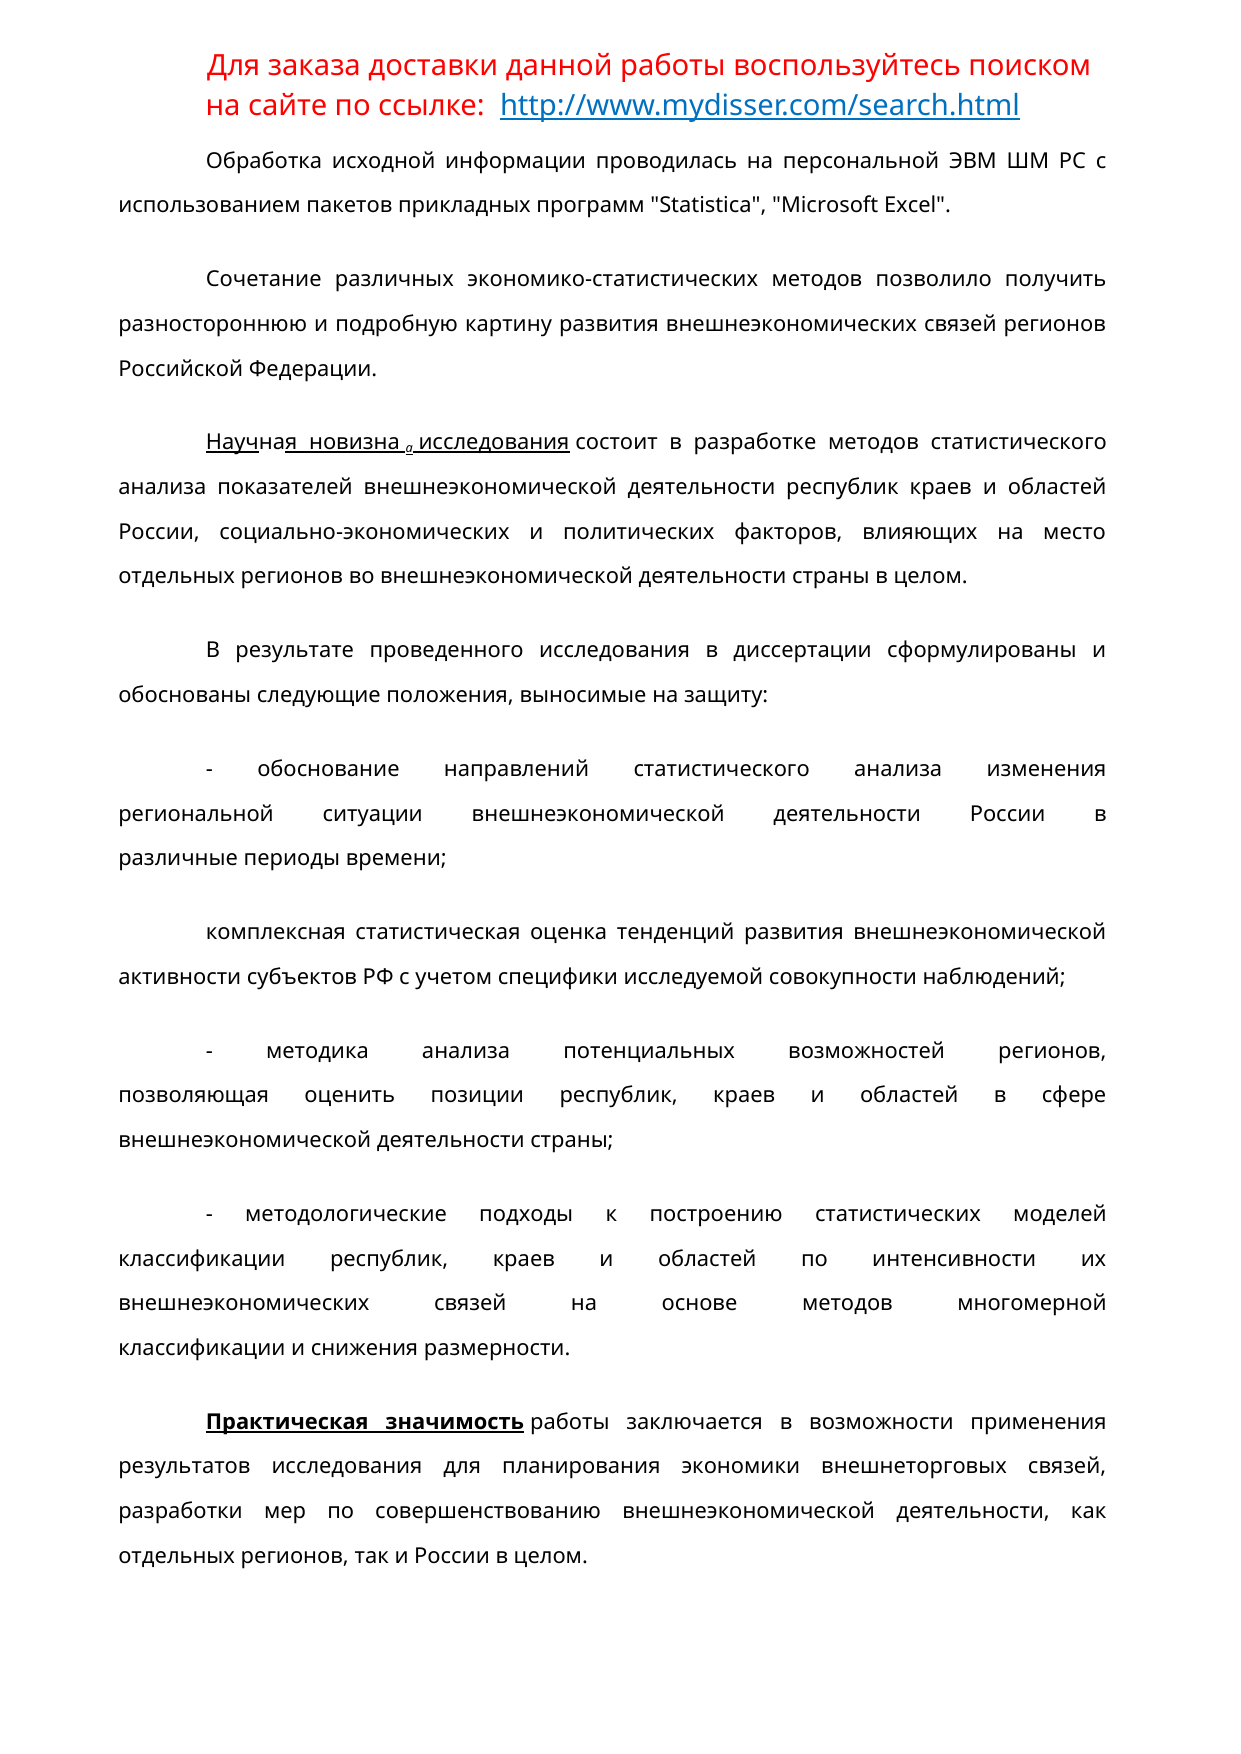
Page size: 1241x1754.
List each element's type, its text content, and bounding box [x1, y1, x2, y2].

text комплексная статистическая оценка тенденций развития внешнеэкономической активности субъектов РФ с учетом специфики исследуемой совокупности наблюдений; [118, 916, 1107, 991]
text - методика анализа потенциальных возможностей регионов, позволяющая оценить позиции республик, краев и областей в сфере внешнеэкономической деятельности страны; [118, 1034, 1107, 1154]
text - методологические подходы к построению статистических моделей классификации республик, краев и областей по интенсивности их внешнеэкономических связей на основе методов многомерной классификации и снижения размерности. [118, 1198, 1107, 1362]
text - обоснование направлений статистического анализа изменения региональной ситуации внешнеэкономической деятельности России в различные периоды времени; [118, 753, 1107, 872]
text В результате проведенного исследования в диссертации сформулированы и обоснованы следующие положения, выносимые на защиту: [118, 634, 1107, 709]
text Обработка исходной информации проводилась на персональной ЭВМ ШМ PC с использованием пакетов прикладных программ "Statistica", "Microsoft Excel". [118, 144, 1107, 219]
text Практическая значимость работы заключается в возможности применения результатов исследования для планирования экономики внешнеторговых связей, разработки мер по совершенствованию внешнеэкономической деятельности, как отдельных регионов, так и России в целом. [118, 1406, 1107, 1569]
text Научная новизна а исследования состоит в разработке методов статистического анализа показателей внешнеэкономической деятельности республик краев и областей России, социально-экономических и политических факторов, влияющих на место отдельных регионов во внешнеэкономической деятельности страны в целом. [118, 426, 1107, 590]
text Сочетание различных экономико-статистических методов позволило получить разностороннюю и подробную картину развития внешнеэкономических связей регионов Российской Федерации. [118, 263, 1107, 382]
